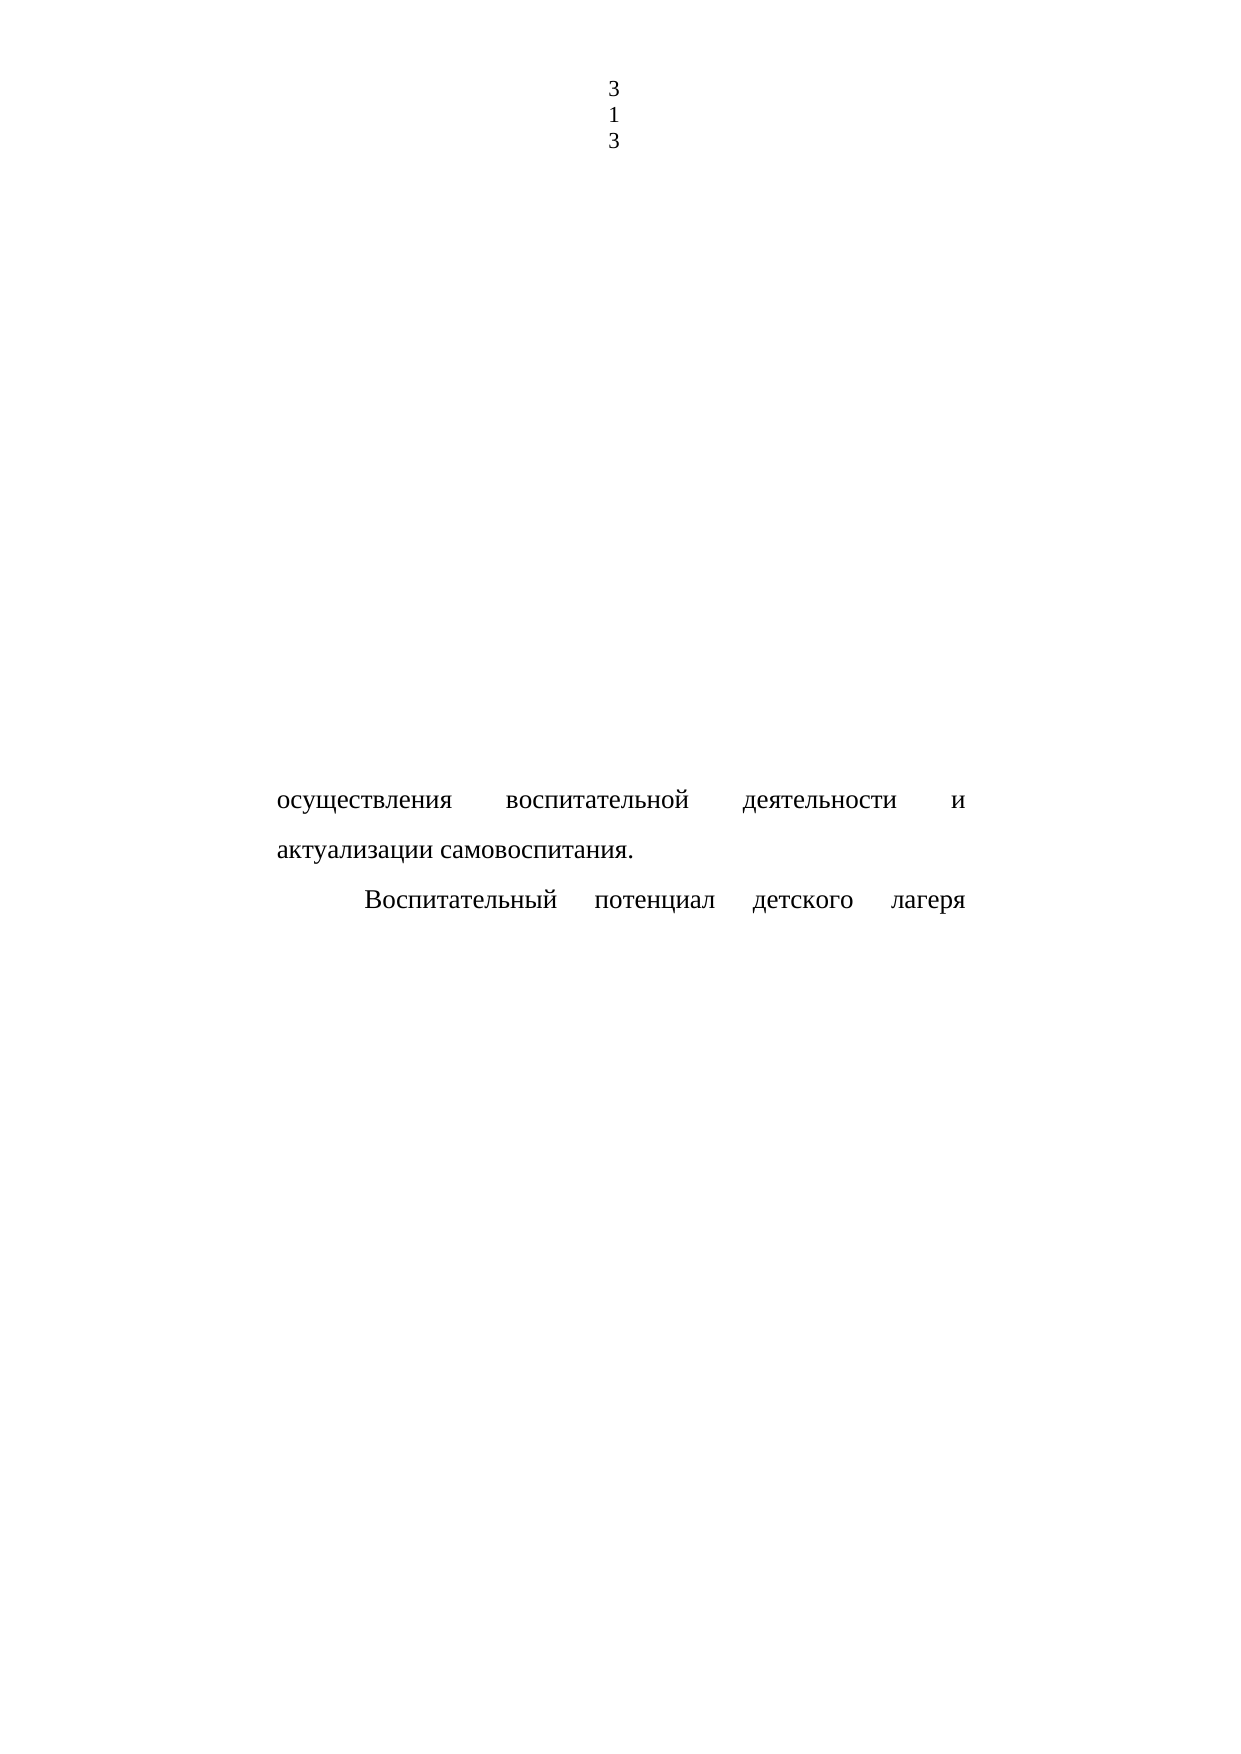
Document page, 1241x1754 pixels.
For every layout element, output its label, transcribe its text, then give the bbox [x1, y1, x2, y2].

text Детский лагерь - особое образовательное учреждение, в котором создаются условия для обеспечения воспитывающей, эмоциональнопривлекательной деятельности детей, удовлетворения потребности в новизне впечатлений, творческой самореализации, общении и самодеятельности. Кратковременный характер пребывания, новое социальное окружение, разрыв прежних связей, позитивная окраска совместной деятельности со сверстниками, постоянное (круглосуточное) сопровождение взрослых и др. позволяют создать оптимальные условия для осуществления воспитательной деятельности и актуализации самовоспитания. [277, 769, 966, 869]
text Воспитательный потенциал детского лагеря обладает рядом преимуществ по сравнению с другими образовательными организациями: [277, 869, 966, 919]
